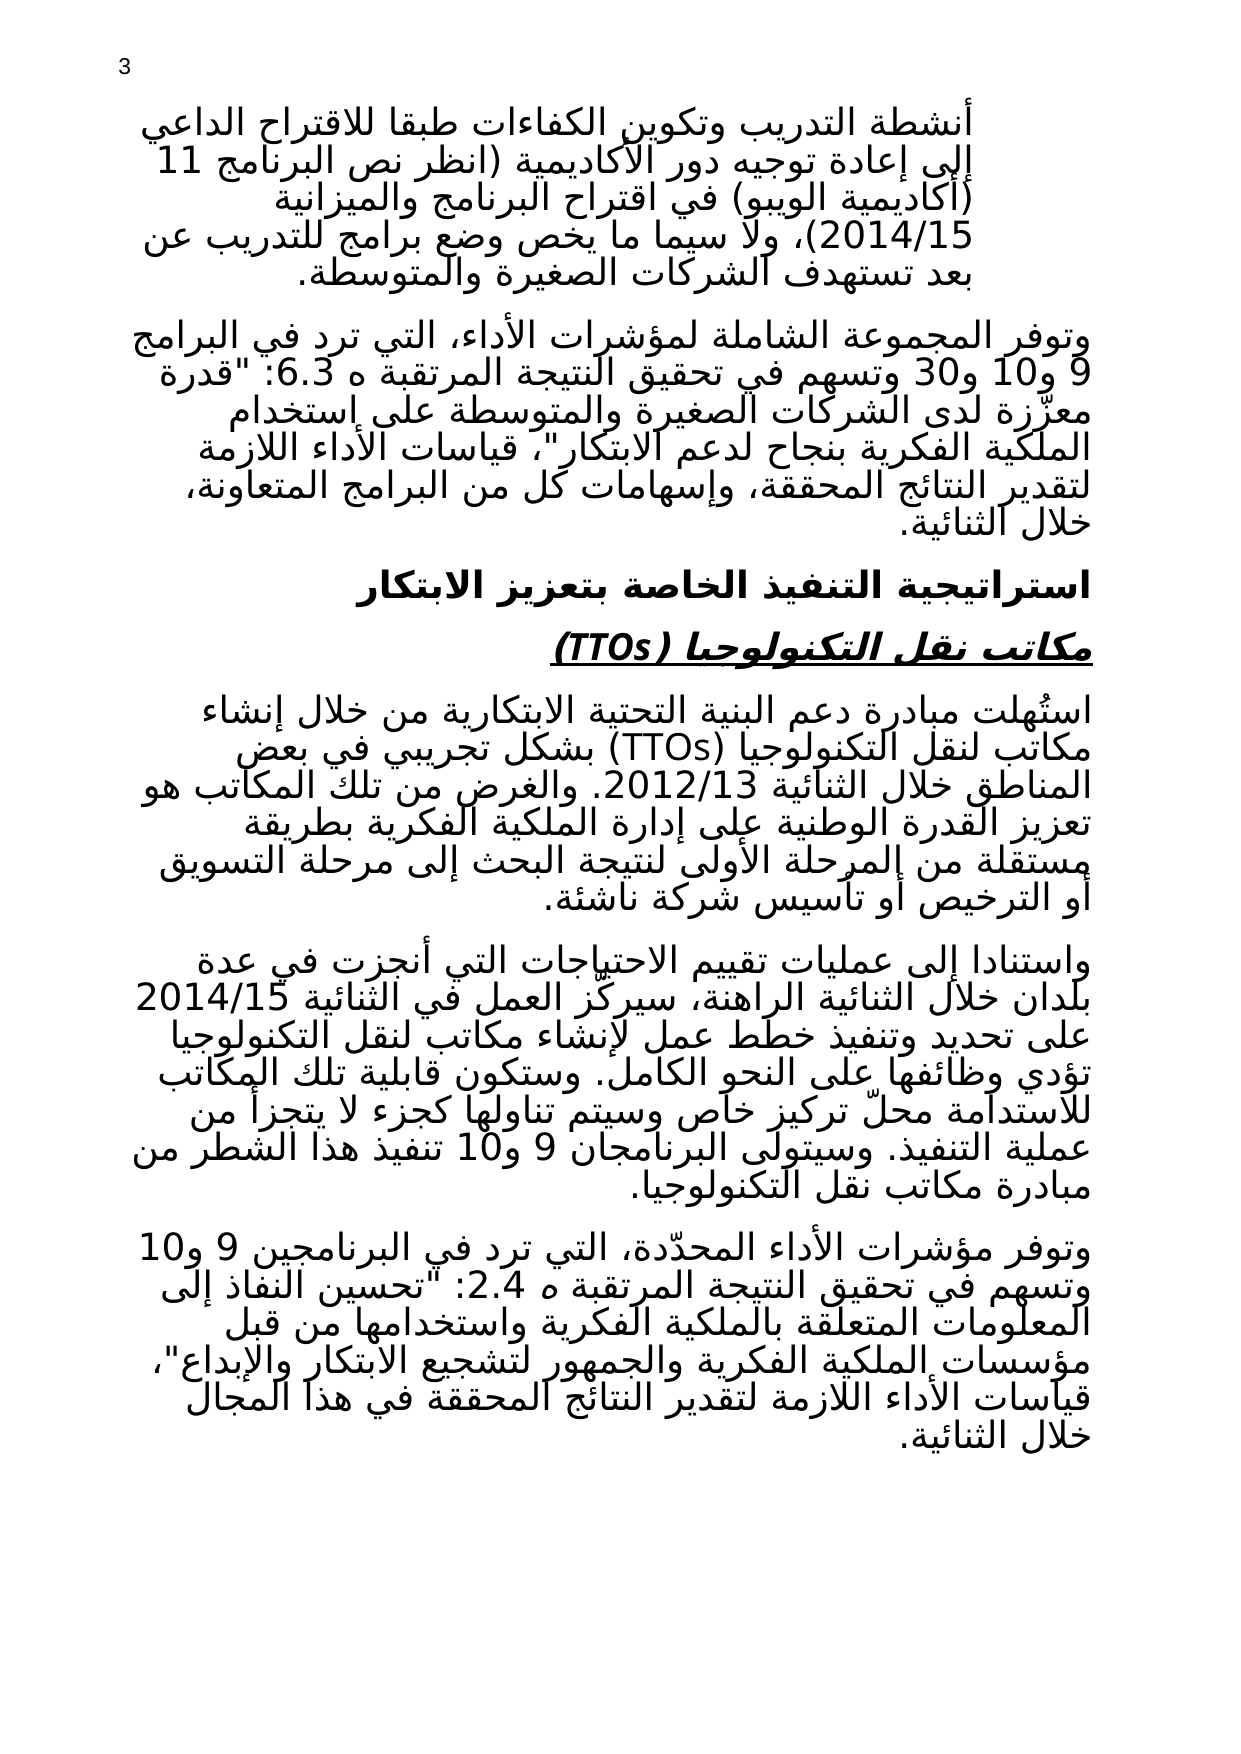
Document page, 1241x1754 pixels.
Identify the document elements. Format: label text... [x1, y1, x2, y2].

text استراتيجية التنفيذ الخاصة بتعزيز الابتكار [118, 568, 1092, 606]
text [118, 106, 1033, 293]
text وتوفر المجموعة الشاملة لمؤشرات الأداء، التي ترد في البرامج 9 و10 و30 وتسهم في تحقيق النتيجة المرتقبة ه 6.3: "قدرة معزّزة لدى الشركات الصغيرة والمتوسطة على استخدام الملكية الفكرية بنجاح لدعم الابتكار"، قياسات الأداء اللازمة لتقدير النتائج المحققة، وإسهامات كل من البرامج المتعاونة، خلال الثنائية. [118, 318, 1092, 543]
text استُهلت مبادرة دعم البنية التحتية الابتكارية من خلال إنشاء مكاتب لنقل التكنولوجيا (TTOs) بشكل تجريبي في بعض المناطق خلال الثنائية 2012/13. والغرض من تلك المكاتب هو تعزيز القدرة الوطنية على إدارة الملكية الفكرية بطريقة مستقلة من المرحلة الأولى لنتيجة البحث إلى مرحلة التسويق أو الترخيص أو تأسيس شركة ناشئة. [118, 693, 1092, 918]
text وتوفر مؤشرات الأداء المحدّدة، التي ترد في البرنامجين 9 و10 وتسهم في تحقيق النتيجة المرتقبة ه 2.4: "تحسين النفاذ إلى المعلومات المتعلقة بالملكية الفكرية واستخدامها من قبل مؤسسات الملكية الفكرية والجمهور لتشجيع الابتكار والإبداع"، قياسات الأداء اللازمة لتقدير النتائج المحققة في هذا المجال خلال الثنائية. [118, 1231, 1092, 1456]
text مكاتب نقل التكنولوجيا (TTOs) [118, 631, 1092, 668]
text واستنادا إلى عمليات تقييم الاحتياجات التي أنجزت في عدة بلدان خلال الثنائية الراهنة، سيركّز العمل في الثنائية 2014/15 على تحديد وتنفيذ خطط عمل لإنشاء مكاتب لنقل التكنولوجيا تؤدي وظائفها على النحو الكامل. وستكون قابلية تلك المكاتب للاستدامة محلّ تركيز خاص وسيتم تناولها كجزء لا يتجزأ من عملية التنفيذ. وسيتولى البرنامجان 9 و10 تنفيذ هذا الشطر من مبادرة مكاتب نقل التكنولوجيا. [118, 943, 1092, 1206]
